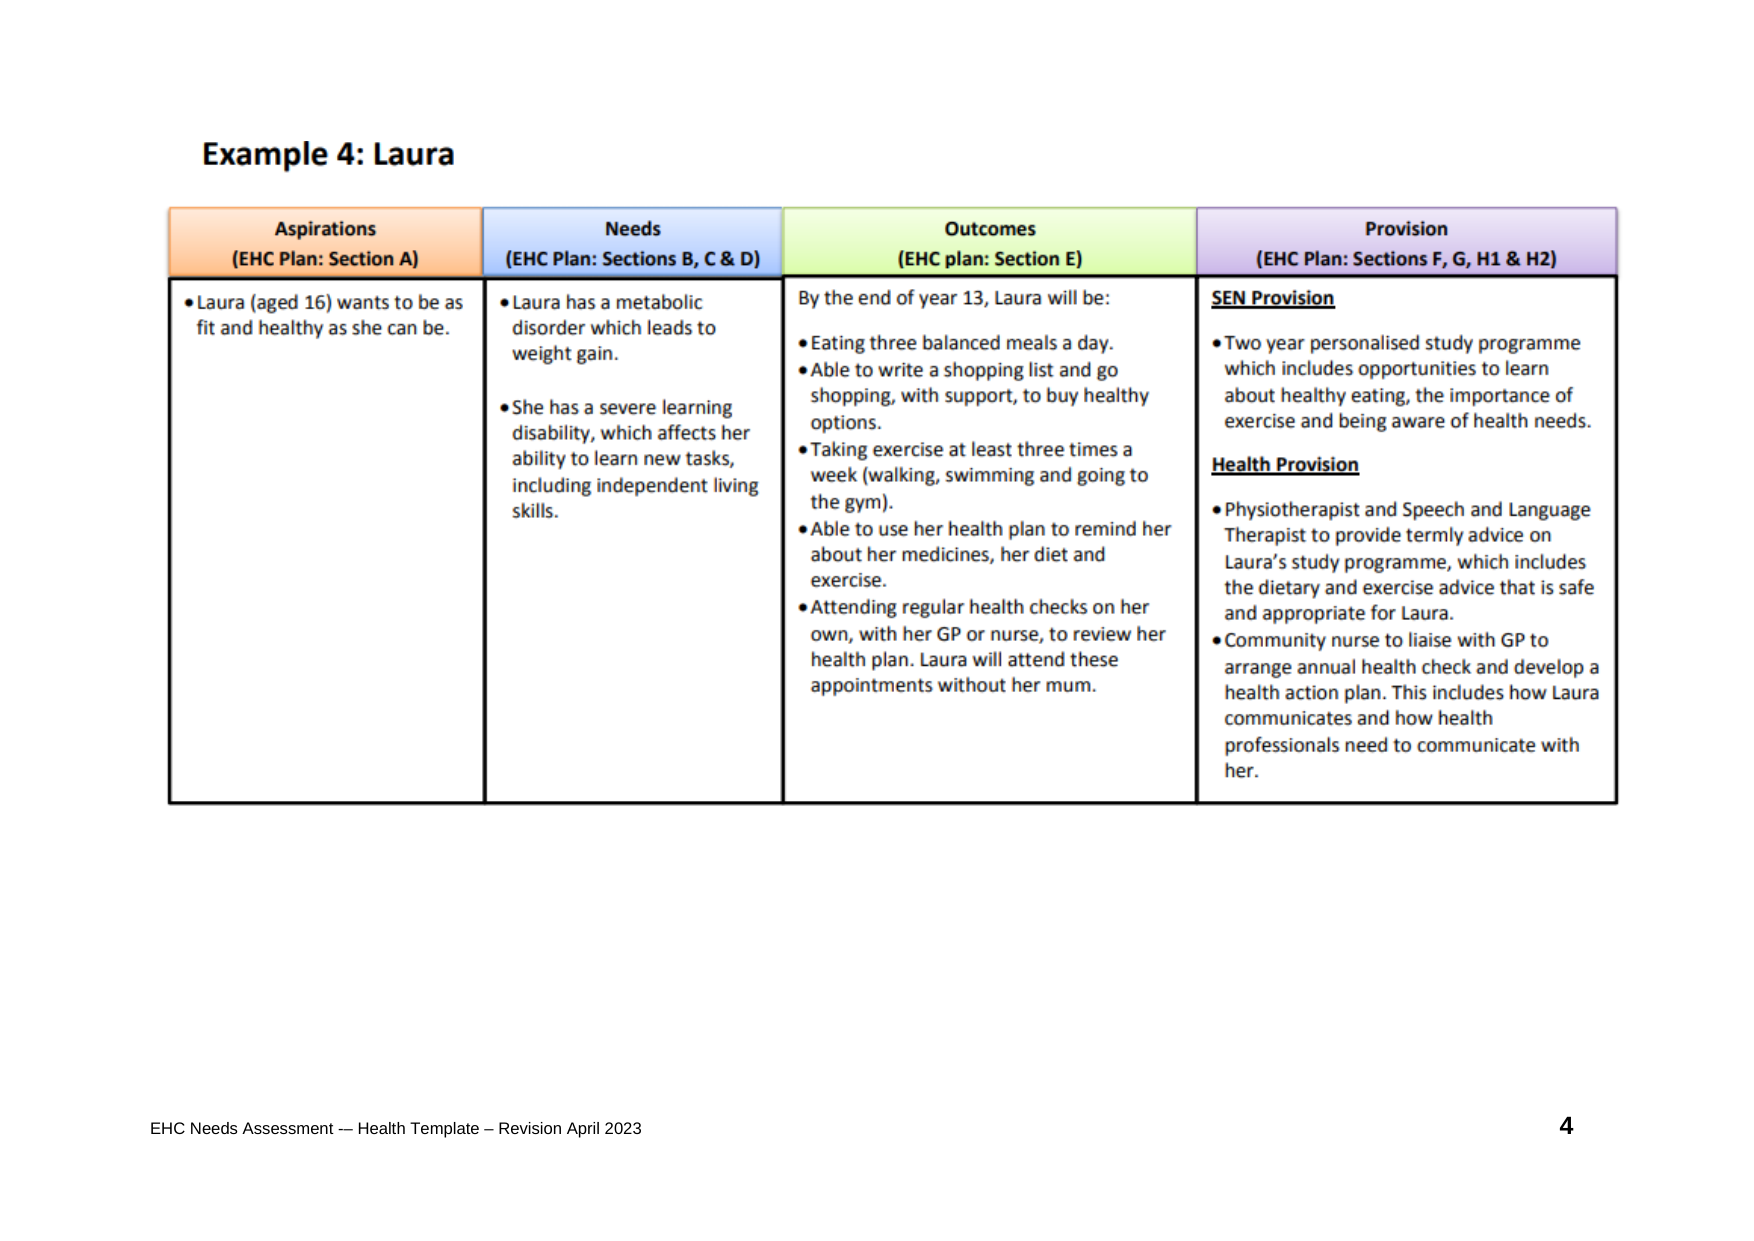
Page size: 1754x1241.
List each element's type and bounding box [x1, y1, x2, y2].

picture [150, 141, 1635, 821]
